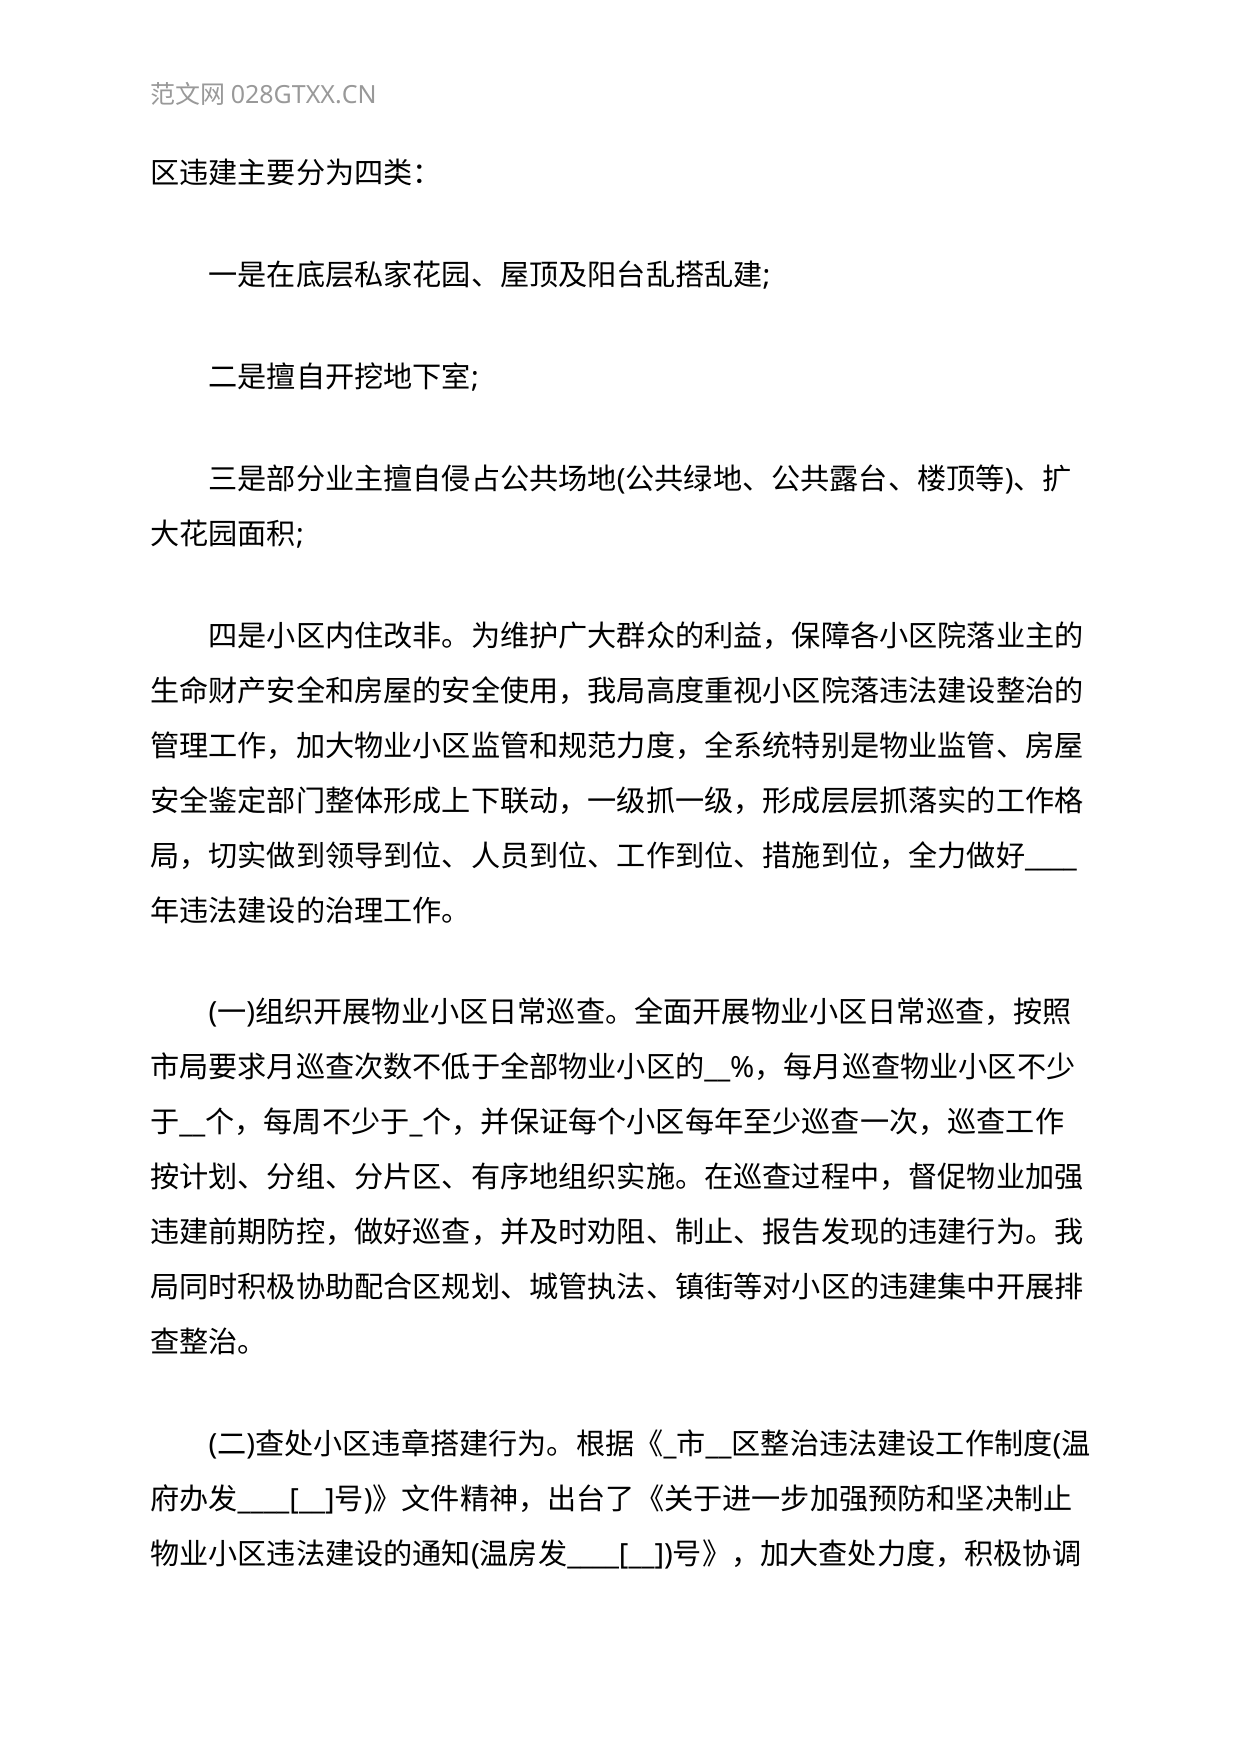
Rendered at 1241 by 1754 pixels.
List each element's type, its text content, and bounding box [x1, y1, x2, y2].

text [150, 150, 1090, 192]
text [150, 1421, 1090, 1573]
text (一)组织开展物业小区日常巡查。全面开展物业小区日常巡查，按照市局要求月巡查次数不低于全部物业小区的__%，每月巡查物业小区不少于__个，每周不少于_个，并保证每个小区每年至少巡查一次，巡查工作按计划、分组、分片区、有序地组织实施。在巡查过程中，督促物业加强违建前期防控，做好巡查，并及时劝阻、制止、报告发现的违建行为。我局同时积极协助配合区规划、城管执法、镇街等对小区的违建集中开展排查整治。 [150, 989, 1090, 1361]
text 四是小区内住改非。为维护广大群众的利益，保障各小区院落业主的生命财产安全和房屋的安全使用，我局高度重视小区院落违法建设整治的管理工作，加大物业小区监管和规范力度，全系统特别是物业监管、房屋安全鉴定部门整体形成上下联动，一级抓一级，形成层层抓落实的工作格局，切实做到领导到位、人员到位、工作到位、措施到位，全力做好____年违法建设的治理工作。 [150, 613, 1090, 929]
text 三是部分业主擅自侵占公共场地(公共绿地、公共露台、楼顶等)、扩大花园面积; [150, 456, 1090, 553]
text 二是擅自开挖地下室; [150, 354, 1090, 396]
text 一是在底层私家花园、屋顶及阳台乱搭乱建; [150, 252, 1090, 294]
